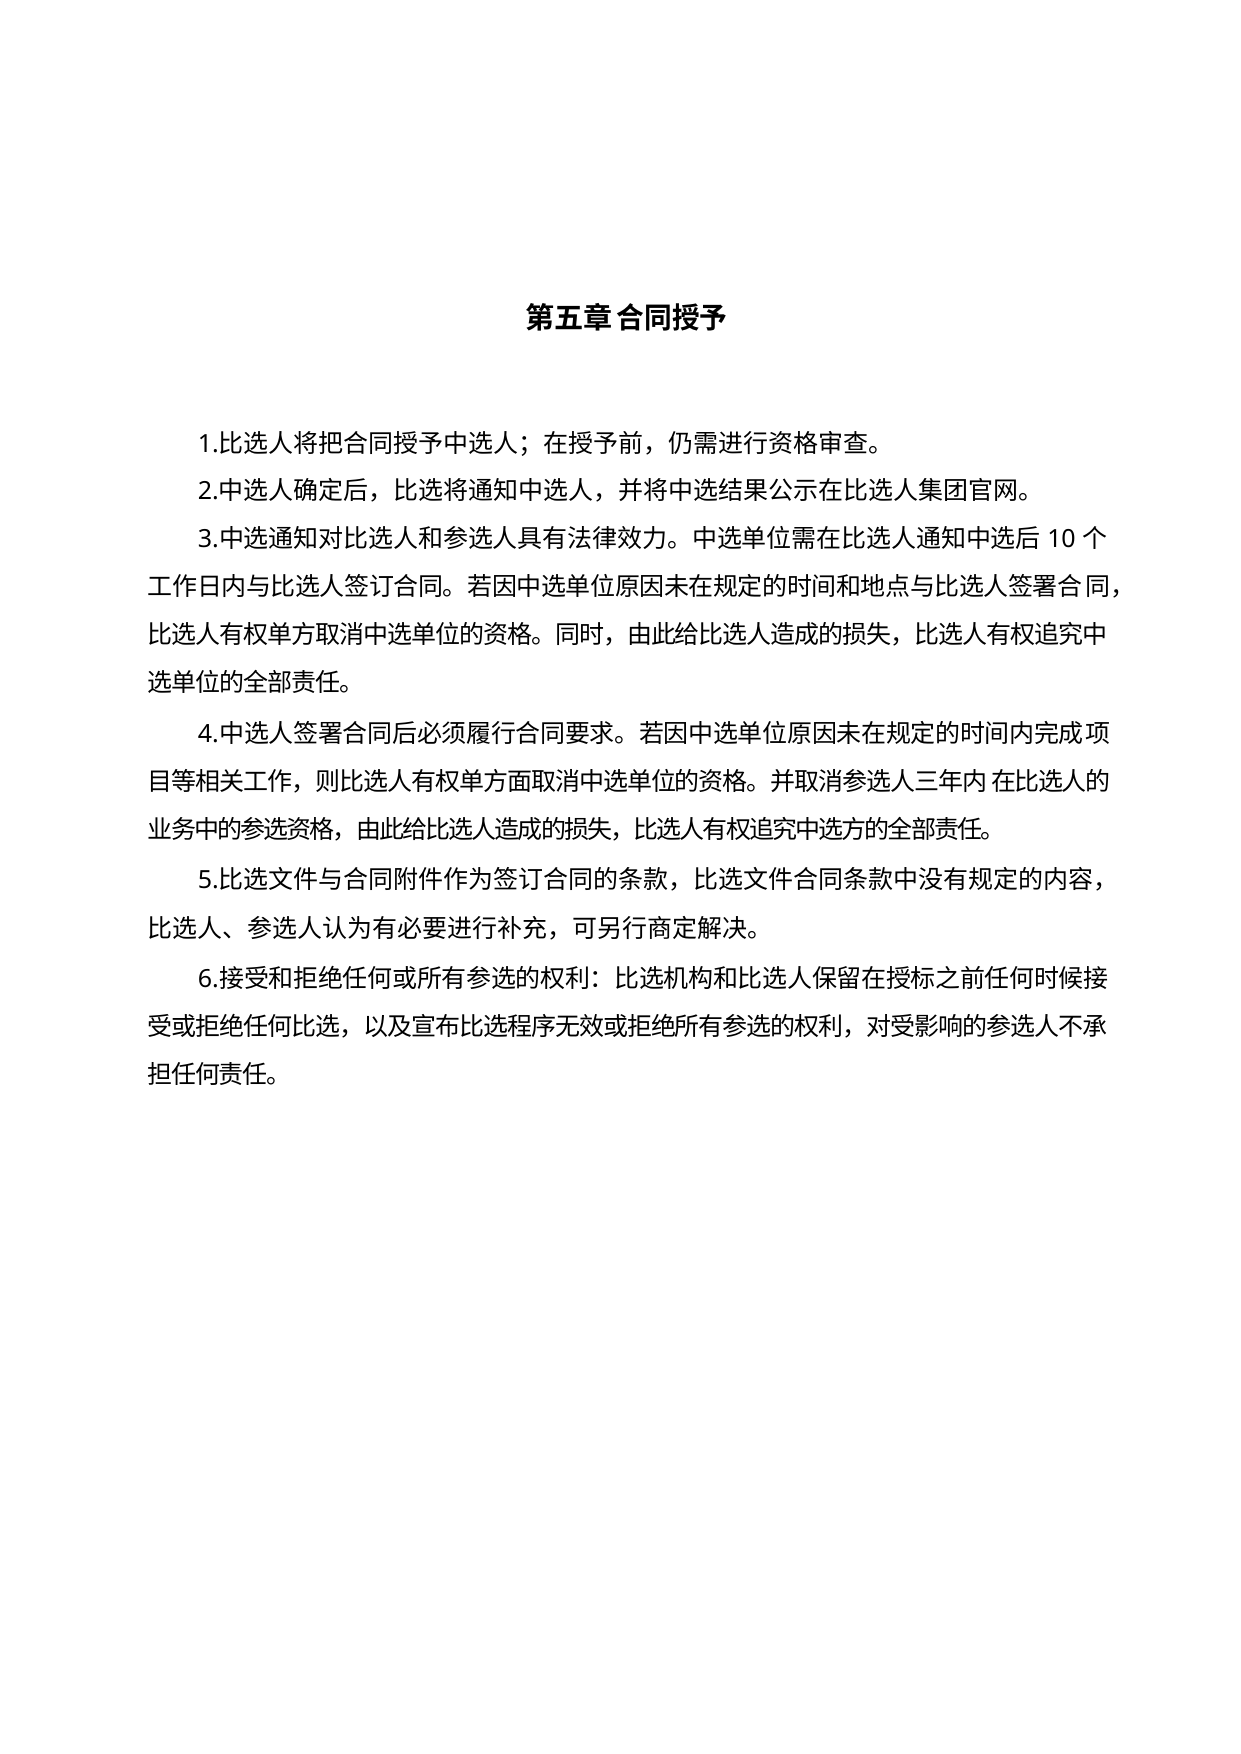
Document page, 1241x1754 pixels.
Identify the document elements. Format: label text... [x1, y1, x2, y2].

text 6.接受和拒绝任何或所有参选的权利：比选机构和比选人保留在授标之前任何时候接受或拒绝任何比选，以及宣布比选程序无效或拒绝所有参选的权利，对受影响的参选人不承担任何责任。 [148, 959, 1110, 1091]
text 4.中选人签署合同后必须履行合同要求。若因中选单位原因未在规定的时间内完成项目等相关工作，则比选人有权单方面取消中选单位的资格。并取消参选人三年内在比选人的业务中的参选资格，由此给比选人造成的损失，比选人有权追究中选方的全部责任。 [148, 713, 1110, 846]
subtitle 第五章 合同授予 [174, 298, 1134, 335]
text 2.中选人确定后，比选将通知中选人，并将中选结果公示在比选人集团官网。 [198, 471, 1134, 507]
text 3.中选通知对比选人和参选人具有法律效力。中选单位需在比选人通知中选后 10 个工作日内与比选人签订合同。若因中选单位原因未在规定的时间和地点与比选人签署合同，比选人有权单方取消中选单位的资格。同时，由此给比选人造成的损失，比选人有权追究中选单位的全部责任。 [148, 518, 1110, 699]
text 1.比选人将把合同授予中选人；在授予前，仍需进行资格审查。 [198, 423, 1134, 459]
text 5.比选文件与合同附件作为签订合同的条款，比选文件合同条款中没有规定的内容， 比选人、参选人认为有必要进行补充，可另行商定解决。 [148, 860, 1124, 944]
